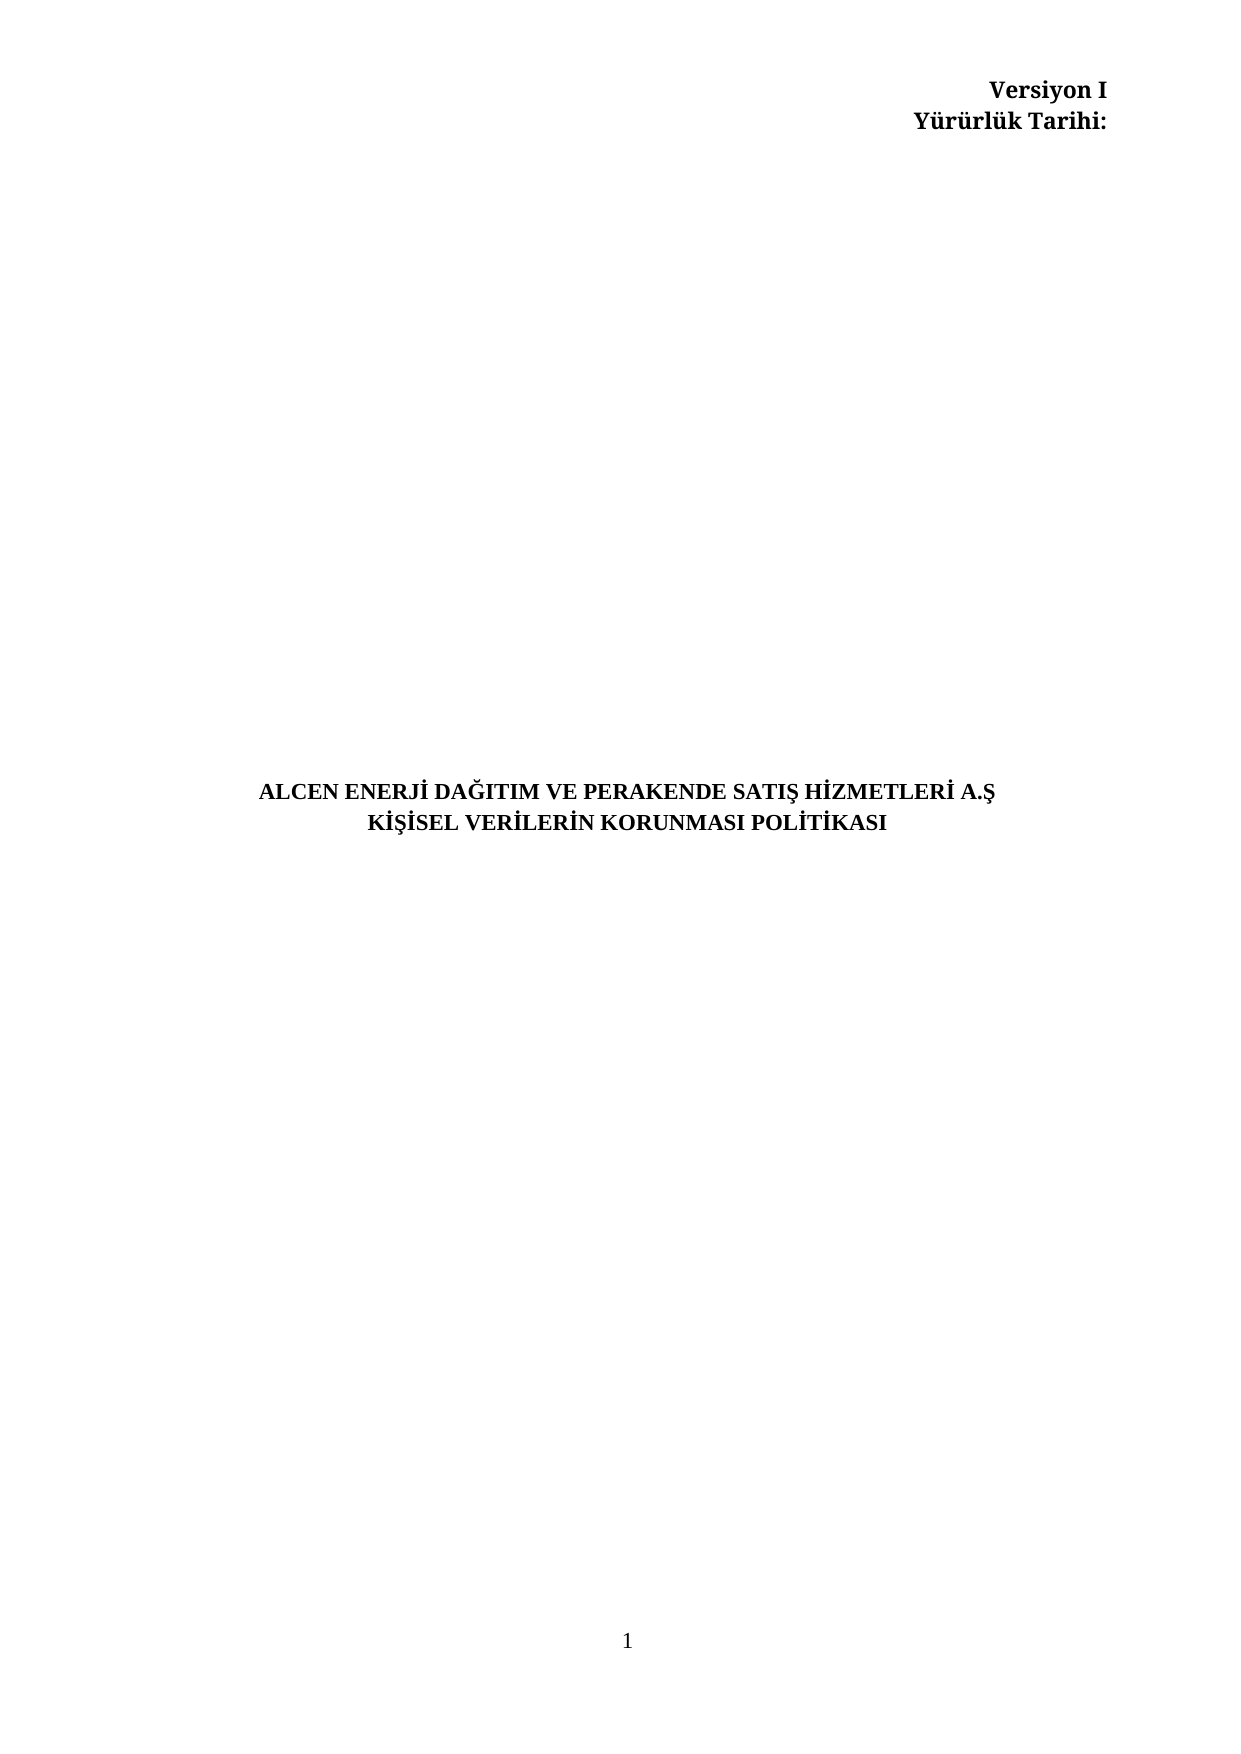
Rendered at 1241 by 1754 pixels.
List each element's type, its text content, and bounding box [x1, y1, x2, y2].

text KİŞİSEL VERİLERİN KORUNMASI POLİTİKASI [148, 809, 1107, 835]
text ALCEN ENERJİ DAĞITIM VE PERAKENDE SATIŞ HİZMETLERİ A.Ş [148, 778, 1107, 805]
